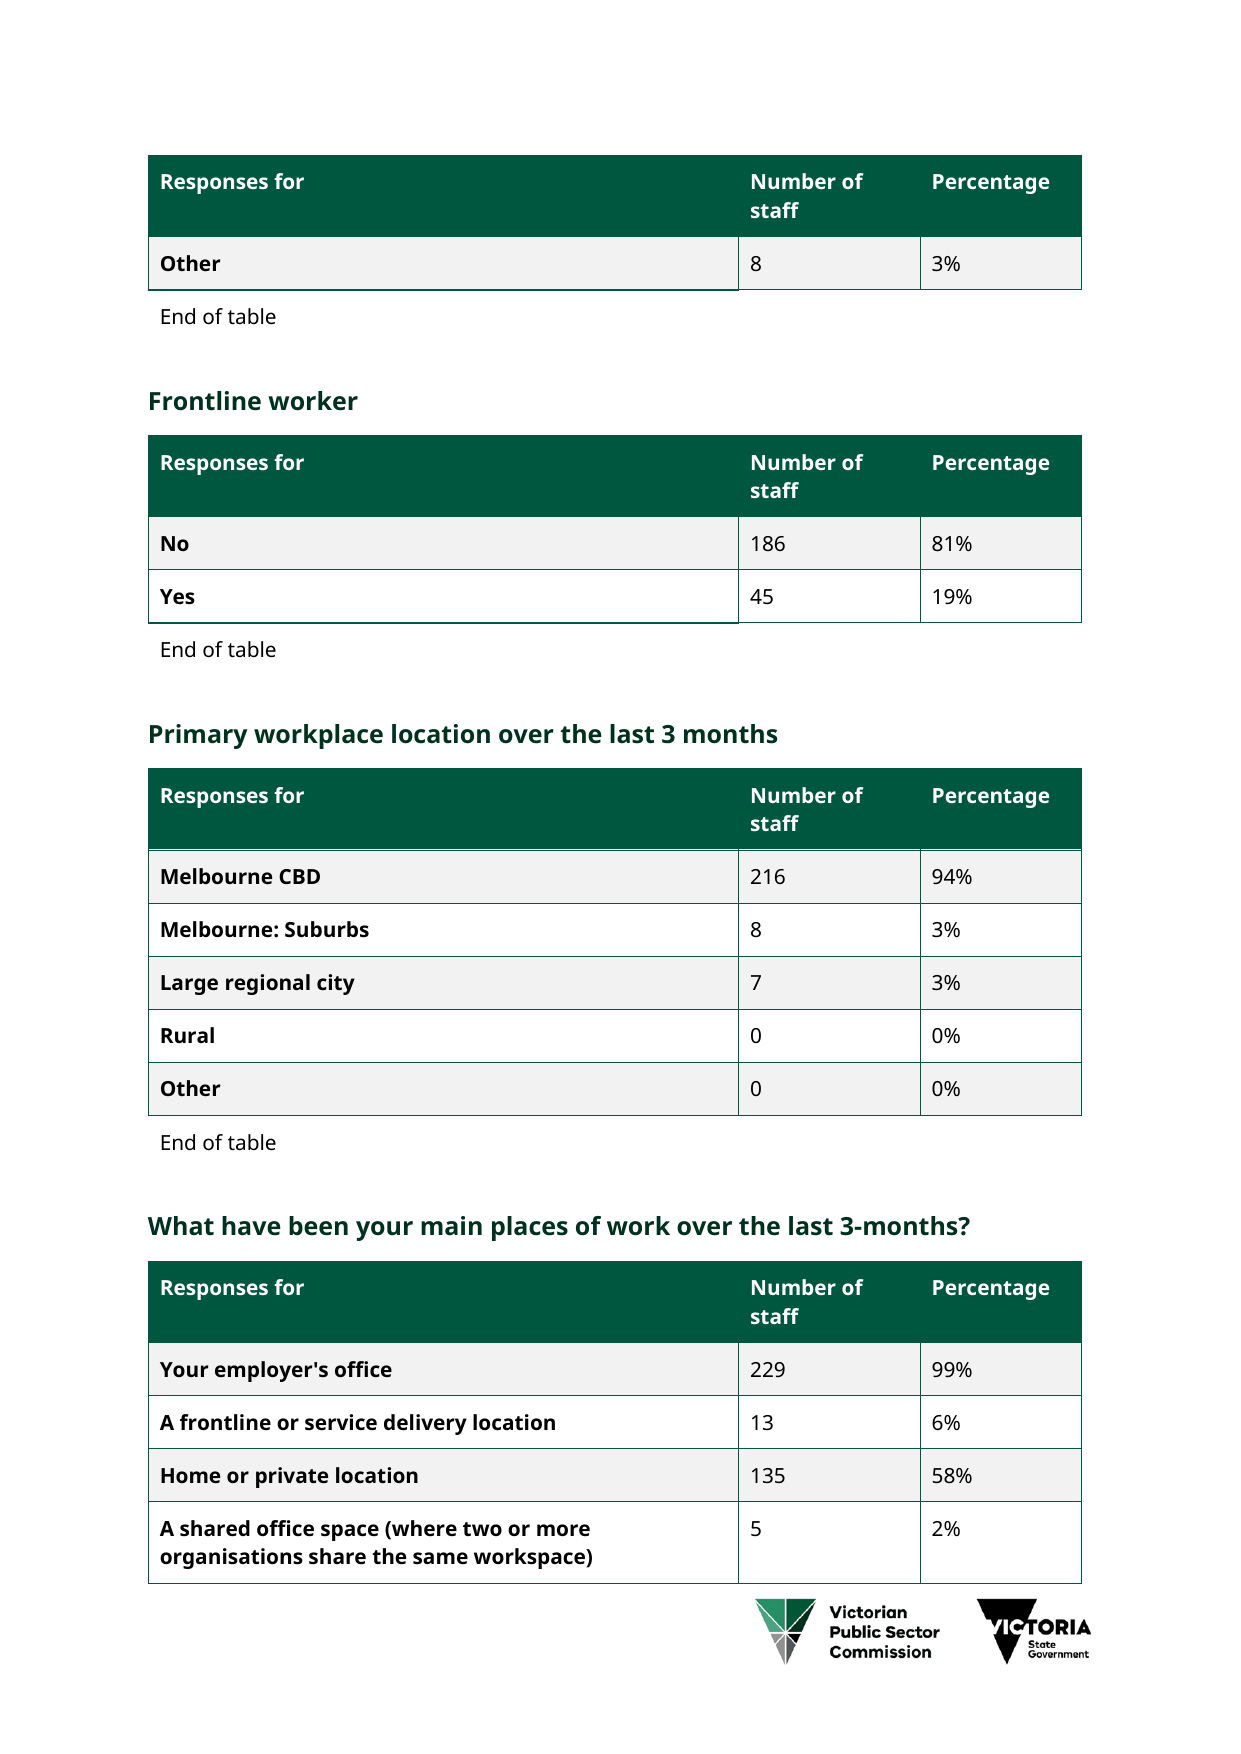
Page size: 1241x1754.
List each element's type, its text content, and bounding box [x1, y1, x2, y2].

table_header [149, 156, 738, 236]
subtitle Primary workplace location over the last 3 months [148, 717, 1092, 751]
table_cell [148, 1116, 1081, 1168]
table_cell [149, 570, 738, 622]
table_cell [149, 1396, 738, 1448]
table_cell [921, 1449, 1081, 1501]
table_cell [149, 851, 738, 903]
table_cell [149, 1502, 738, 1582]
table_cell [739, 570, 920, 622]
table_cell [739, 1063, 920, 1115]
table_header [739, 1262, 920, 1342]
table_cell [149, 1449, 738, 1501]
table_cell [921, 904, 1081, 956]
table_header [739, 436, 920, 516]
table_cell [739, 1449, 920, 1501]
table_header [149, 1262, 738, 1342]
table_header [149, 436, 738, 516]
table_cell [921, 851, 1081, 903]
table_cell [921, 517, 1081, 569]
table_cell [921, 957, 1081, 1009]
picture [754, 1598, 1093, 1666]
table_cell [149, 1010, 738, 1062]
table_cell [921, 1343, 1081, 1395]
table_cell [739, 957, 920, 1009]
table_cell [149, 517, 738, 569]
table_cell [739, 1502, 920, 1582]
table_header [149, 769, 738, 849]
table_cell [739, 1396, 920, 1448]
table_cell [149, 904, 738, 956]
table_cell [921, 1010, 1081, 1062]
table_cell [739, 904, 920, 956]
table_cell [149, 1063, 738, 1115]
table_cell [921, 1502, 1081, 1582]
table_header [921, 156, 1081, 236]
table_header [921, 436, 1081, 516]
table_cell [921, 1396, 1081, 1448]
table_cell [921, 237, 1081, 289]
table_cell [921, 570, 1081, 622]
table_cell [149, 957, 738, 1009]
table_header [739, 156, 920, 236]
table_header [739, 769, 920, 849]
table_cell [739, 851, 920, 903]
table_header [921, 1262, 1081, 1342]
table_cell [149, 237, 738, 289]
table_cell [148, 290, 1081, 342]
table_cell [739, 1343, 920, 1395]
subtitle Frontline worker [148, 383, 1092, 417]
subtitle What have been your main places of work over the last 3-months? [148, 1209, 1092, 1243]
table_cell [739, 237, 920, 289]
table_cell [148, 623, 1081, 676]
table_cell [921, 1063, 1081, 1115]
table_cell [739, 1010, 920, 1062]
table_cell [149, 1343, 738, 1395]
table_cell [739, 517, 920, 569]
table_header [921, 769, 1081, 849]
